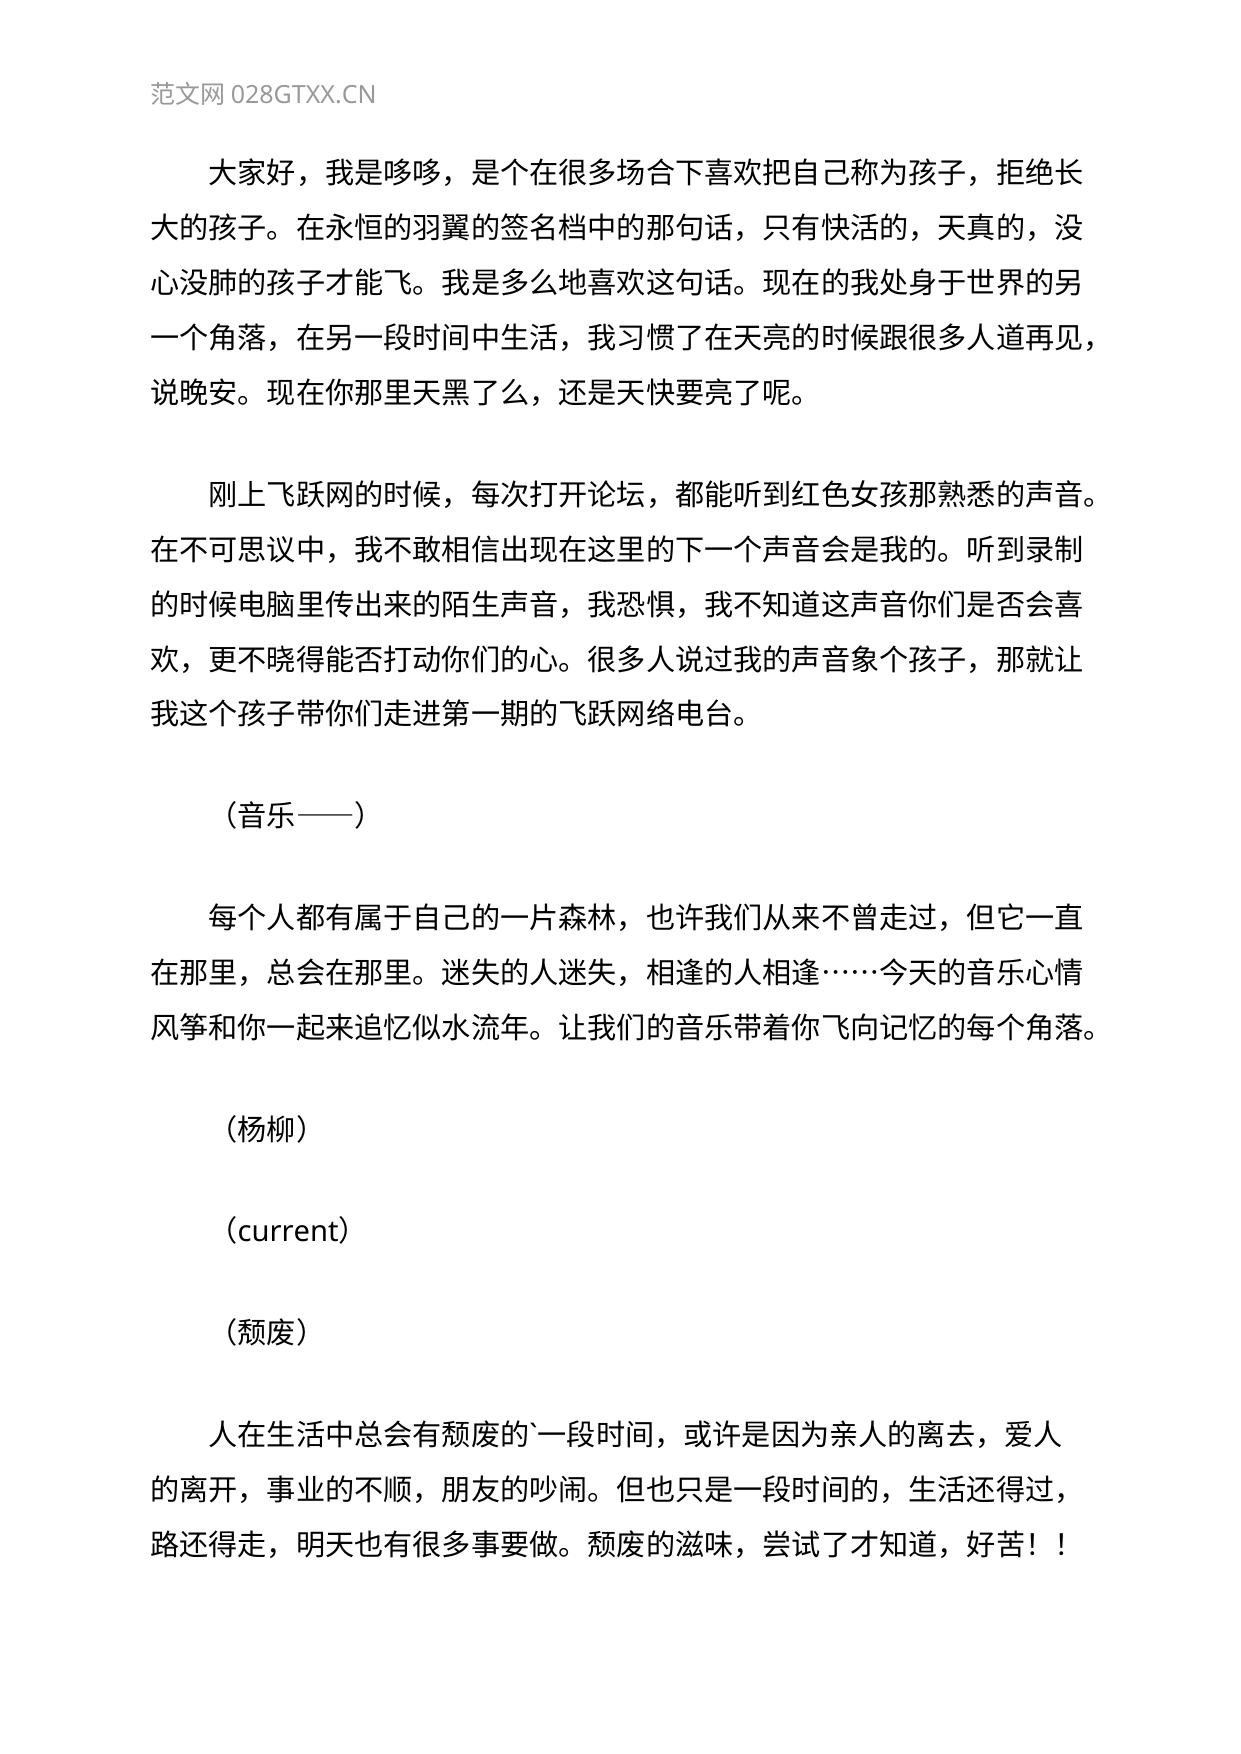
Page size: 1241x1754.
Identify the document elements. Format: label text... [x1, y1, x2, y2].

text （杨柳） [150, 1106, 1090, 1148]
text （颓废） [150, 1310, 1090, 1352]
text 每个人都有属于自己的一片森林，也许我们从来不曾走过，但它一直在那里，总会在那里。迷失的人迷失，相逢的人相逢……今天的音乐心情风筝和你一起来追忆似水流年。让我们的音乐带着你飞向记忆的每个角落。 [150, 894, 1090, 1047]
text （音乐——） [150, 793, 1090, 835]
text 大家好，我是哆哆，是个在很多场合下喜欢把自己称为孩子，拒绝长大的孩子。在永恒的羽翼的签名档中的那句话，只有快活的，天真的，没心没肺的孩子才能飞。我是多么地喜欢这句话。现在的我处身于世界的另一个角落，在另一段时间中生活，我习惯了在天亮的时候跟很多人道再见，说晚安。现在你那里天黑了么，还是天快要亮了呢。 [150, 150, 1090, 412]
text （current） [150, 1208, 1090, 1250]
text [150, 1412, 1090, 1564]
text 刚上飞跃网的时候，每次打开论坛，都能听到红色女孩那熟悉的声音。在不可思议中，我不敢相信出现在这里的下一个声音会是我的。听到录制的时候电脑里传出来的陌生声音，我恐惧，我不知道这声音你们是否会喜欢，更不晓得能否打动你们的心。很多人说过我的声音象个孩子，那就让我这个孩子带你们走进第一期的飞跃网络电台。 [150, 471, 1090, 733]
